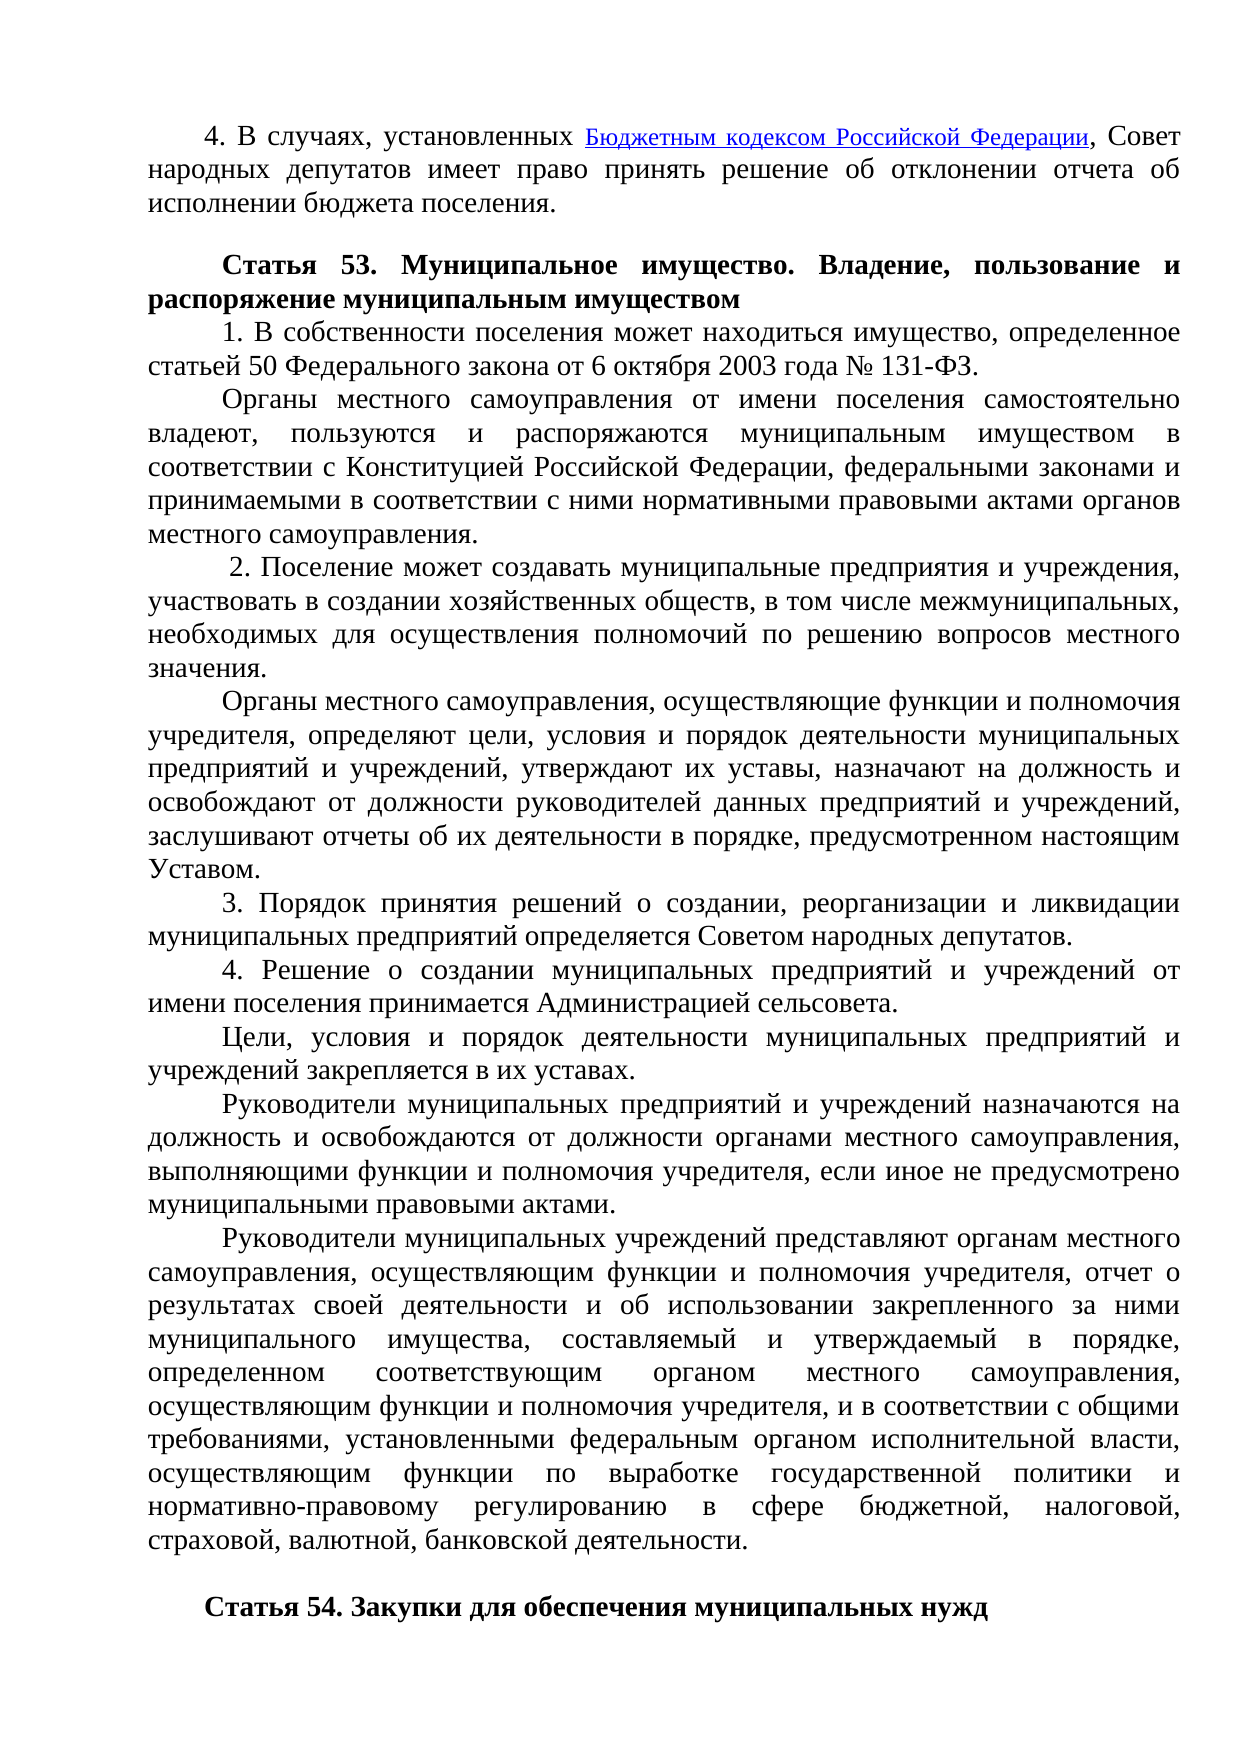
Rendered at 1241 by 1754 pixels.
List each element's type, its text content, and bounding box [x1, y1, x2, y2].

text Руководители муниципальных предприятий и учреждений назначаются на должность и освобождаются от должности органами местного самоуправления, выполняющими функции и полномочия учредителя, если иное не предусмотрено муниципальными правовыми актами. [148, 1086, 1181, 1220]
text 3. Порядок принятия решений о создании, реорганизации и ликвидации муниципальных предприятий определяется Советом народных депутатов. [148, 885, 1181, 952]
text Статья 54. Закупки для обеспечения муниципальных нужд [148, 1589, 1181, 1623]
text Руководители муниципальных учреждений представляют органам местного самоуправления, осуществляющим функции и полномочия учредителя, отчет о результатах своей деятельности и об использовании закрепленного за ними муниципального имущества, составляемый и утверждаемый в порядке, определенном соответствующим органом местного самоуправления, осуществляющим функции и полномочия учредителя, и в соответствии с общими требованиями, установленными федеральным органом исполнительной власти, осуществляющим функции по выработке государственной политики и нормативно-правовому регулированию в сфере бюджетной, налоговой, страховой, валютной, банковской деятельности. [148, 1220, 1181, 1556]
text Органы местного самоуправления от имени поселения самостоятельно владеют, пользуются и распоряжаются муниципальным имуществом в соответствии с Конституцией Российской Федерации, федеральными законами и принимаемыми в соответствии с ними нормативными правовыми актами органов местного самоуправления. [148, 382, 1181, 549]
text 4. В случаях, установленных Бюджетным кодексом Российской Федерации, Совет народных депутатов имеет право принять решение об отклонении отчета об исполнении бюджета поселения. [148, 118, 1181, 219]
text 2. Поселение может создавать муниципальные предприятия и учреждения, участвовать в создании хозяйственных обществ, в том числе межмуниципальных, необходимых для осуществления полномочий по решению вопросов местного значения. [148, 549, 1181, 683]
text Органы местного самоуправления, осуществляющие функции и полномочия учредителя, определяют цели, условия и порядок деятельности муниципальных предприятий и учреждений, утверждают их уставы, назначают на должность и освобождают от должности руководителей данных предприятий и учреждений, заслушивают отчеты об их деятельности в порядке, предусмотренном настоящим Уставом. [148, 683, 1181, 885]
text Статья 53. Муниципальное имущество. Владение, пользование и распоряжение муниципальным имуществом [148, 247, 1181, 314]
text 4. Решение о создании муниципальных предприятий и учреждений от имени поселения принимается Администрацией сельсовета. [148, 952, 1181, 1019]
text Цели, условия и порядок деятельности муниципальных предприятий и учреждений закрепляется в их уставах. [148, 1019, 1181, 1086]
text 1. В собственности поселения может находиться имущество, определенное статьей 50 Федерального закона от 6 октября 2003 года № 131-ФЗ. [148, 314, 1181, 382]
